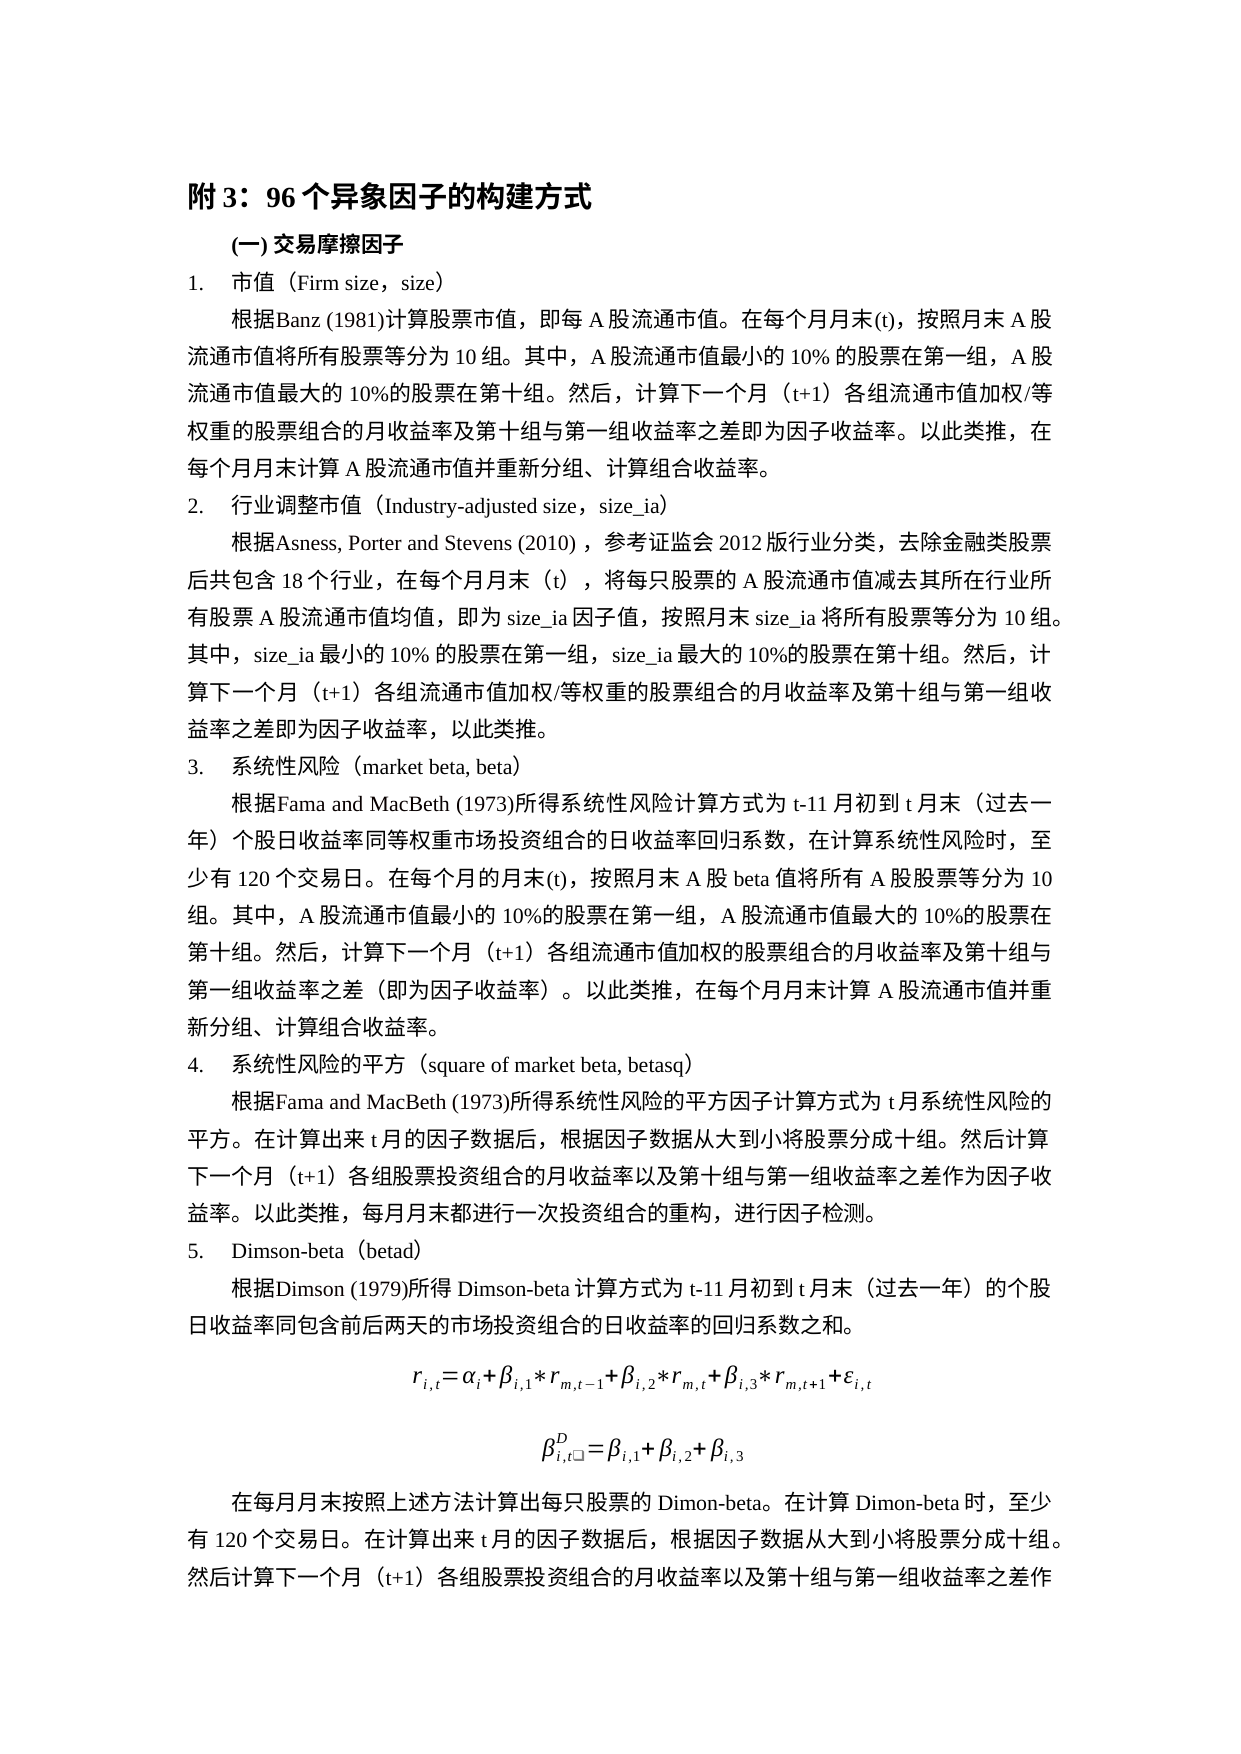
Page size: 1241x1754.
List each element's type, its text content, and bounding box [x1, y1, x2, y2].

list 系统性风险的平方（square of market beta, betasq） [187, 1047, 1053, 1079]
subtitle (一) 交易摩擦因子 [231, 227, 1053, 259]
text 根据Fama and MacBeth (1973)所得系统性风险的平方因子计算方式为t月系统性风险的平方。在计算出来t月的因子数据后，根据因子数据从大到小将股票分成十组。然后计算下一个月（t+1）各组股票投资组合的月收益率以及第十组与第一组收益率之差作为因子收益率。以此类推，每月月末都进行一次投资组合的重构，进行因子检测。 [187, 1084, 1053, 1228]
list 系统性风险（market beta, beta） [187, 748, 1053, 781]
list 行业调整市值（Industry-adjusted size，size_ia） [187, 488, 1053, 520]
list 市值（Firm size，size） [187, 264, 1053, 297]
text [187, 1485, 1053, 1592]
list Dimson-beta（betad） [187, 1233, 1053, 1265]
text 根据Fama and MacBeth (1973)所得系统性风险计算方式为t-11月初到t月末（过去一年）个股日收益率同等权重市场投资组合的日收益率回归系数，在计算系统性风险时，至少有120个交易日。在每个月的月末(t)，按照月末A股beta值将所有A股股票等分为10组。其中，A股流通市值最小的10%的股票在第一组，A股流通市值最大的10%的股票在第十组。然后，计算下一个月（t+1）各组流通市值加权的股票组合的月收益率及第十组与第一组收益率之差（即为因子收益率）。以此类推，在每个月月末计算A股流通市值并重新分组、计算组合收益率。 [187, 786, 1053, 1042]
text 根据Banz (1981)计算股票市值，即每A股流通市值。在每个月月末(t)，按照月末A股流通市值将所有股票等分为10组。其中，A股流通市值最小的10% 的股票在第一组，A股流通市值最大的10%的股票在第十组。然后，计算下一个月（t+1）各组流通市值加权/等权重的股票组合的月收益率及第十组与第一组收益率之差即为因子收益率。以此类推，在每个月月末计算A股流通市值并重新分组、计算组合收益率。 [187, 301, 1053, 483]
text 根据Dimson (1979)所得Dimson-beta计算方式为t-11月初到t月末（过去一年）的个股日收益率同包含前后两天的市场投资组合的日收益率的回归系数之和。 [187, 1270, 1053, 1340]
text 根据Asness, Porter and Stevens (2010) ，参考证监会2012版行业分类，去除金融类股票后共包含18个行业，在每个月月末（t），将每只股票的A股流通市值减去其所在行业所有股票A股流通市值均值，即为size_ia因子值，按照月末size_ia将所有股票等分为10组。其中，size_ia最小的10% 的股票在第一组，size_ia最大的10%的股票在第十组。然后，计算下一个月（t+1）各组流通市值加权/等权重的股票组合的月收益率及第十组与第一组收益率之差即为因子收益率，以此类推。 [187, 525, 1053, 744]
subtitle 附3：96个异象因子的构建方式 [187, 162, 1053, 227]
